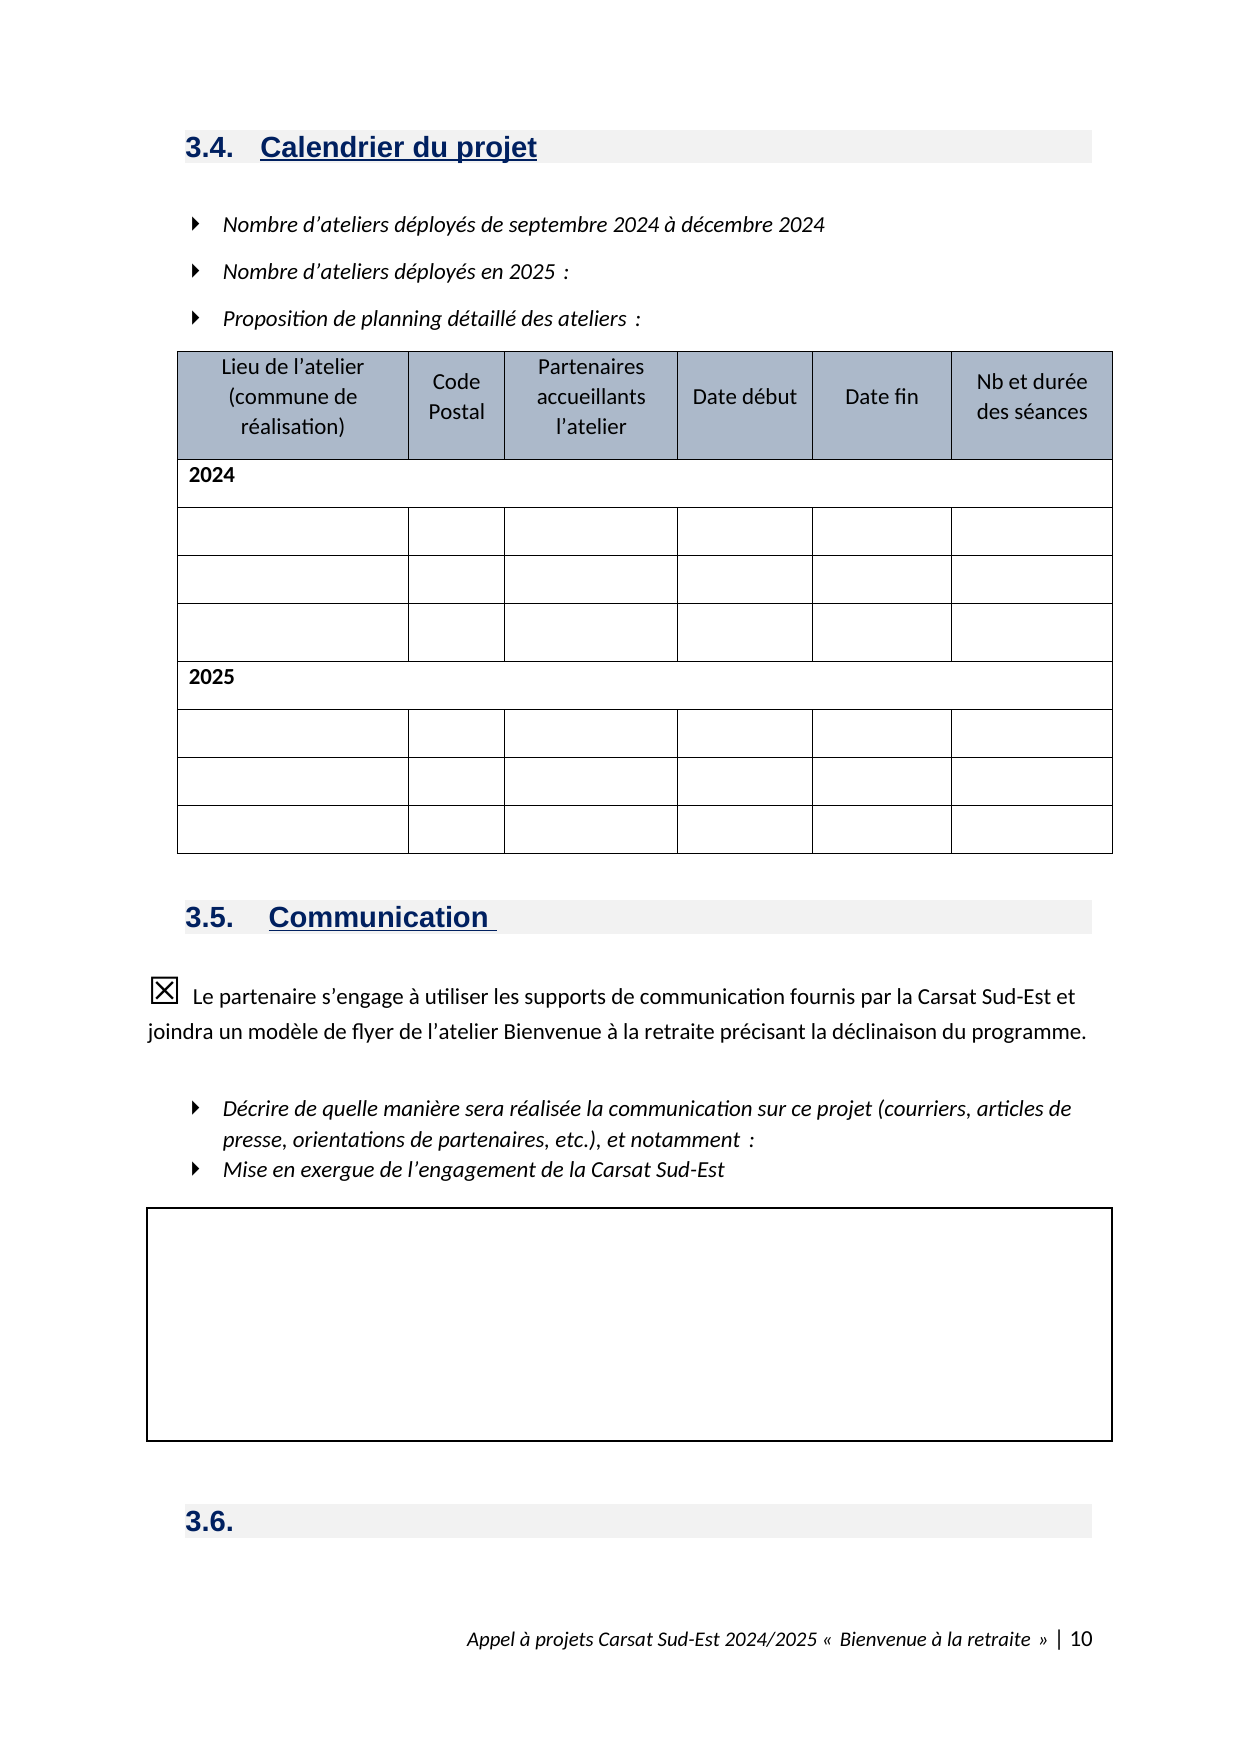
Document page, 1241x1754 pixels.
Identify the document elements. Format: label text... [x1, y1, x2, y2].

table_cell [178, 710, 408, 757]
table_cell [678, 710, 812, 757]
table_cell [409, 758, 504, 805]
table_cell [178, 758, 408, 805]
table_cell [813, 604, 951, 661]
table_cell [952, 556, 1112, 603]
table_header Date fin [813, 352, 951, 459]
table_cell [178, 806, 408, 852]
text Décrire de quelle manière sera réalisée la communication sur ce projet (courriers, articles de presse, orientations de partenaires, etc.), et notamment : [185, 1094, 1092, 1153]
table_cell [678, 604, 812, 661]
table_header Partenaires accueillants l’atelier [505, 352, 677, 459]
table_cell [178, 604, 408, 661]
table_cell [952, 710, 1112, 757]
table_cell [178, 556, 408, 603]
text Le partenaire s’engage à utiliser les supports de communication fournis par la Carsat Sud-Est et joindra un modèle de flyer de l’atelier Bienvenue à la retraite précisant la déclinaison du programme. [148, 964, 1092, 1045]
table_cell [813, 508, 951, 555]
table_header Nb et durée des séances [952, 352, 1112, 459]
table_cell [505, 508, 677, 555]
text Nombre d’ateliers déployés en 2025 : [185, 257, 1092, 285]
table_cell [952, 604, 1112, 661]
table_cell [178, 508, 408, 555]
table_cell [678, 508, 812, 555]
table_cell [952, 758, 1112, 805]
text Proposition de planning détaillé des ateliers : [185, 304, 1092, 332]
subtitle Communication [185, 900, 1092, 934]
table_cell [505, 758, 677, 805]
table_cell [678, 806, 812, 852]
table_cell [505, 556, 677, 603]
table_cell [409, 710, 504, 757]
table_cell [952, 508, 1112, 555]
table_header Code Postal [409, 352, 504, 459]
table_cell [678, 758, 812, 805]
text Mise en exergue de l’engagement de la Carsat Sud-Est [185, 1155, 1092, 1183]
table_cell [505, 806, 677, 852]
table_cell [409, 806, 504, 852]
table_cell [813, 710, 951, 757]
subtitle Calendrier du projet [185, 130, 1092, 163]
table_cell [409, 604, 504, 661]
table_cell [678, 556, 812, 603]
table_cell [813, 556, 951, 603]
table_cell 2025 [178, 662, 1112, 709]
table_cell [813, 806, 951, 852]
table_cell [409, 556, 504, 603]
table_cell [505, 604, 677, 661]
table_cell [952, 806, 1112, 852]
table_cell [409, 508, 504, 555]
table_cell [813, 758, 951, 805]
table_header Date début [678, 352, 812, 459]
table_header Lieu de l’atelier (commune de réalisation) [178, 352, 408, 459]
text Nombre d’ateliers déployés de septembre 2024 à décembre 2024 [185, 210, 1092, 238]
table_cell [505, 710, 677, 757]
table_cell 2024 [178, 460, 1112, 507]
